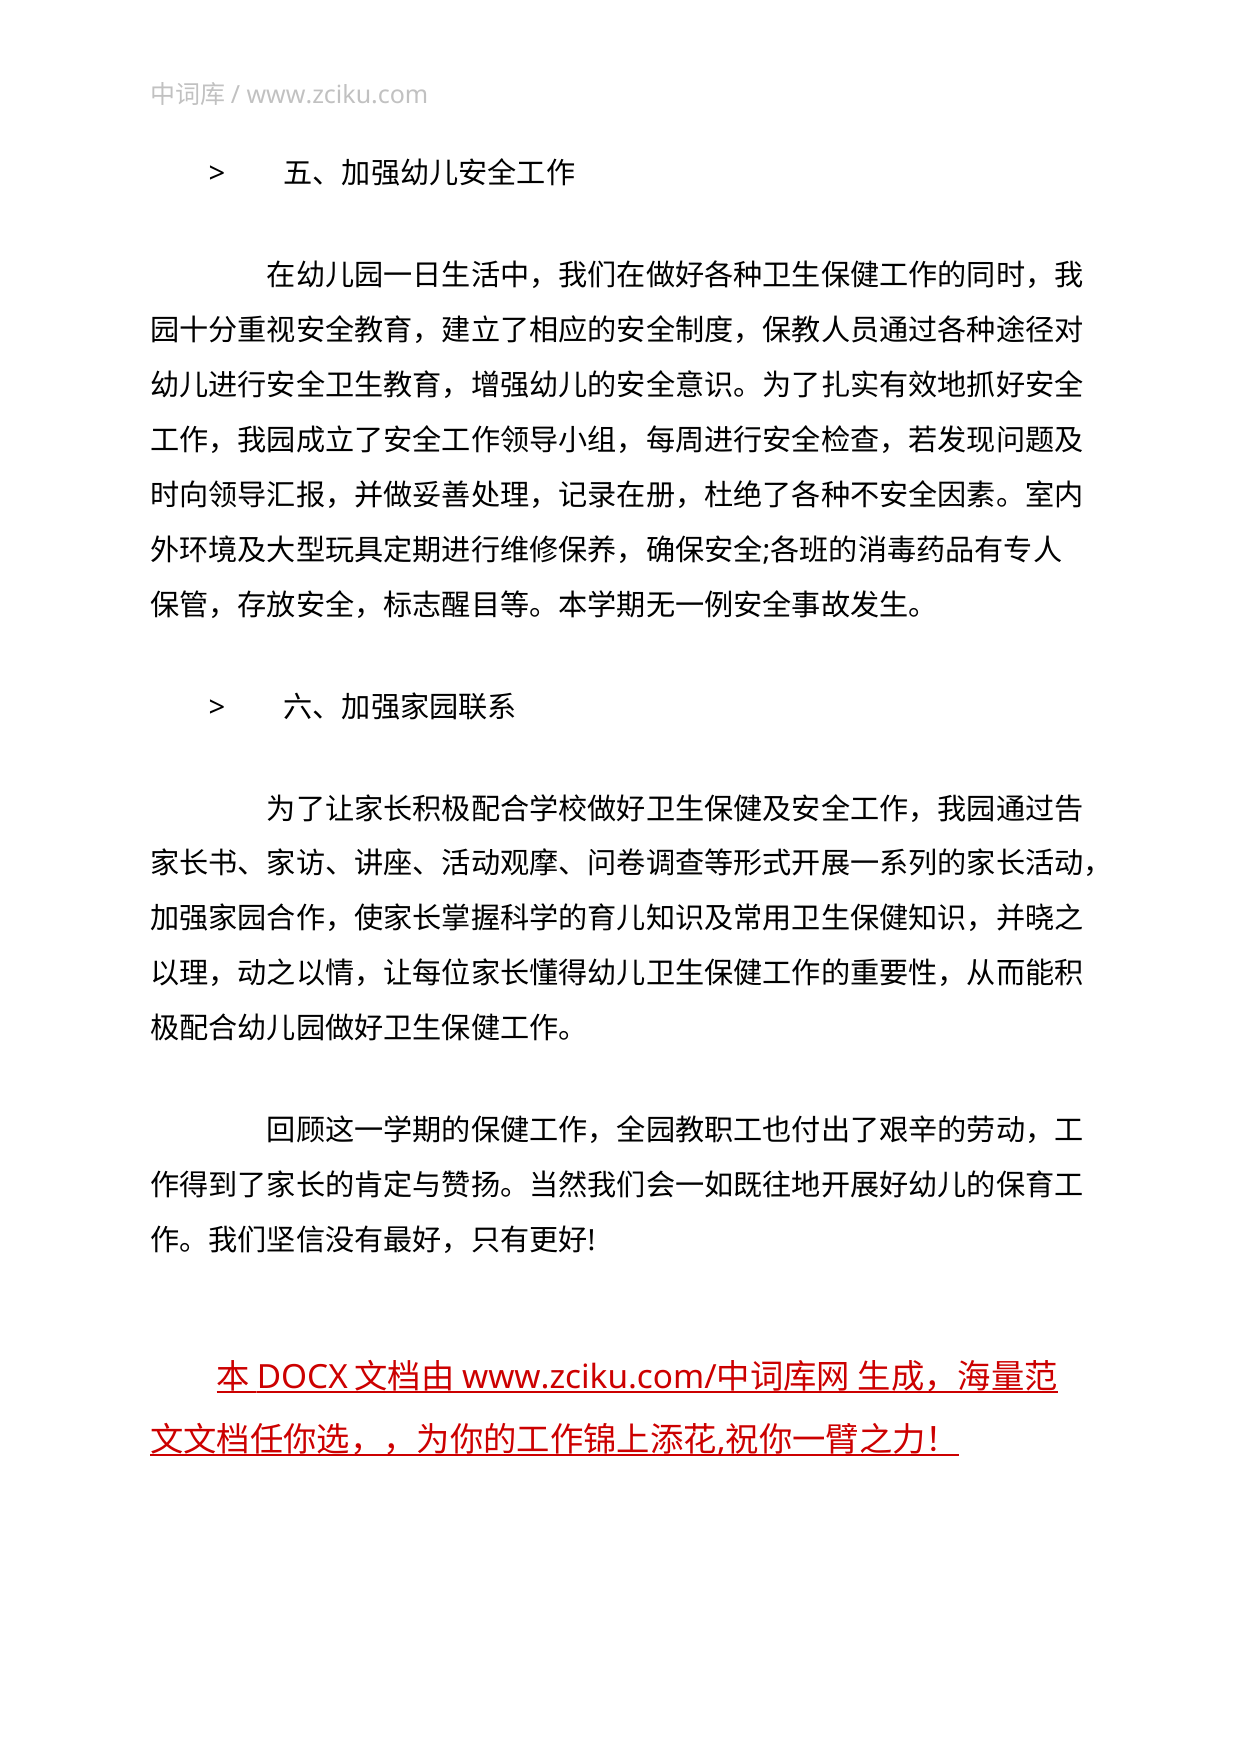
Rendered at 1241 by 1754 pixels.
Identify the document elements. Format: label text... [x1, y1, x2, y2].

text 在幼儿园一日生活中，我们在做好各种卫生保健工作的同时，我园十分重视安全教育，建立了相应的安全制度，保教人员通过各种途径对幼儿进行安全卫生教育，增强幼儿的安全意识。为了扎实有效地抓好安全工作，我园成立了安全工作领导小组，每周进行安全检查，若发现问题及时向领导汇报，并做妥善处理，记录在册，杜绝了各种不安全因素。室内外环境及大型玩具定期进行维修保养，确保安全;各班的消毒药品有专人保管，存放安全，标志醒目等。本学期无一例安全事故发生。 [150, 252, 1090, 624]
text 回顾这一学期的保健工作，全园教职工也付出了艰辛的劳动，工作得到了家长的肯定与赞扬。当然我们会一如既往地开展好幼儿的保育工作。我们坚信没有最好，只有更好! [150, 1107, 1090, 1259]
text 为了让家长积极配合学校做好卫生保健及安全工作，我园通过告家长书、家访、讲座、活动观摩、问卷调查等形式开展一系列的家长活动，加强家园合作，使家长掌握科学的育儿知识及常用卫生保健知识，并晓之以理，动之以情，让每位家长懂得幼儿卫生保健工作的重要性，从而能积极配合幼儿园做好卫生保健工作。 [150, 785, 1090, 1047]
text > 五、加强幼儿安全工作 [150, 150, 1090, 192]
text 本DOCX文档由 www.zciku.com/中词库网 生成，海量范文文档任你选，，为你的工作锦上添花,祝你一臂之力！ [150, 1349, 1090, 1461]
text > 六、加强家园联系 [150, 683, 1090, 726]
